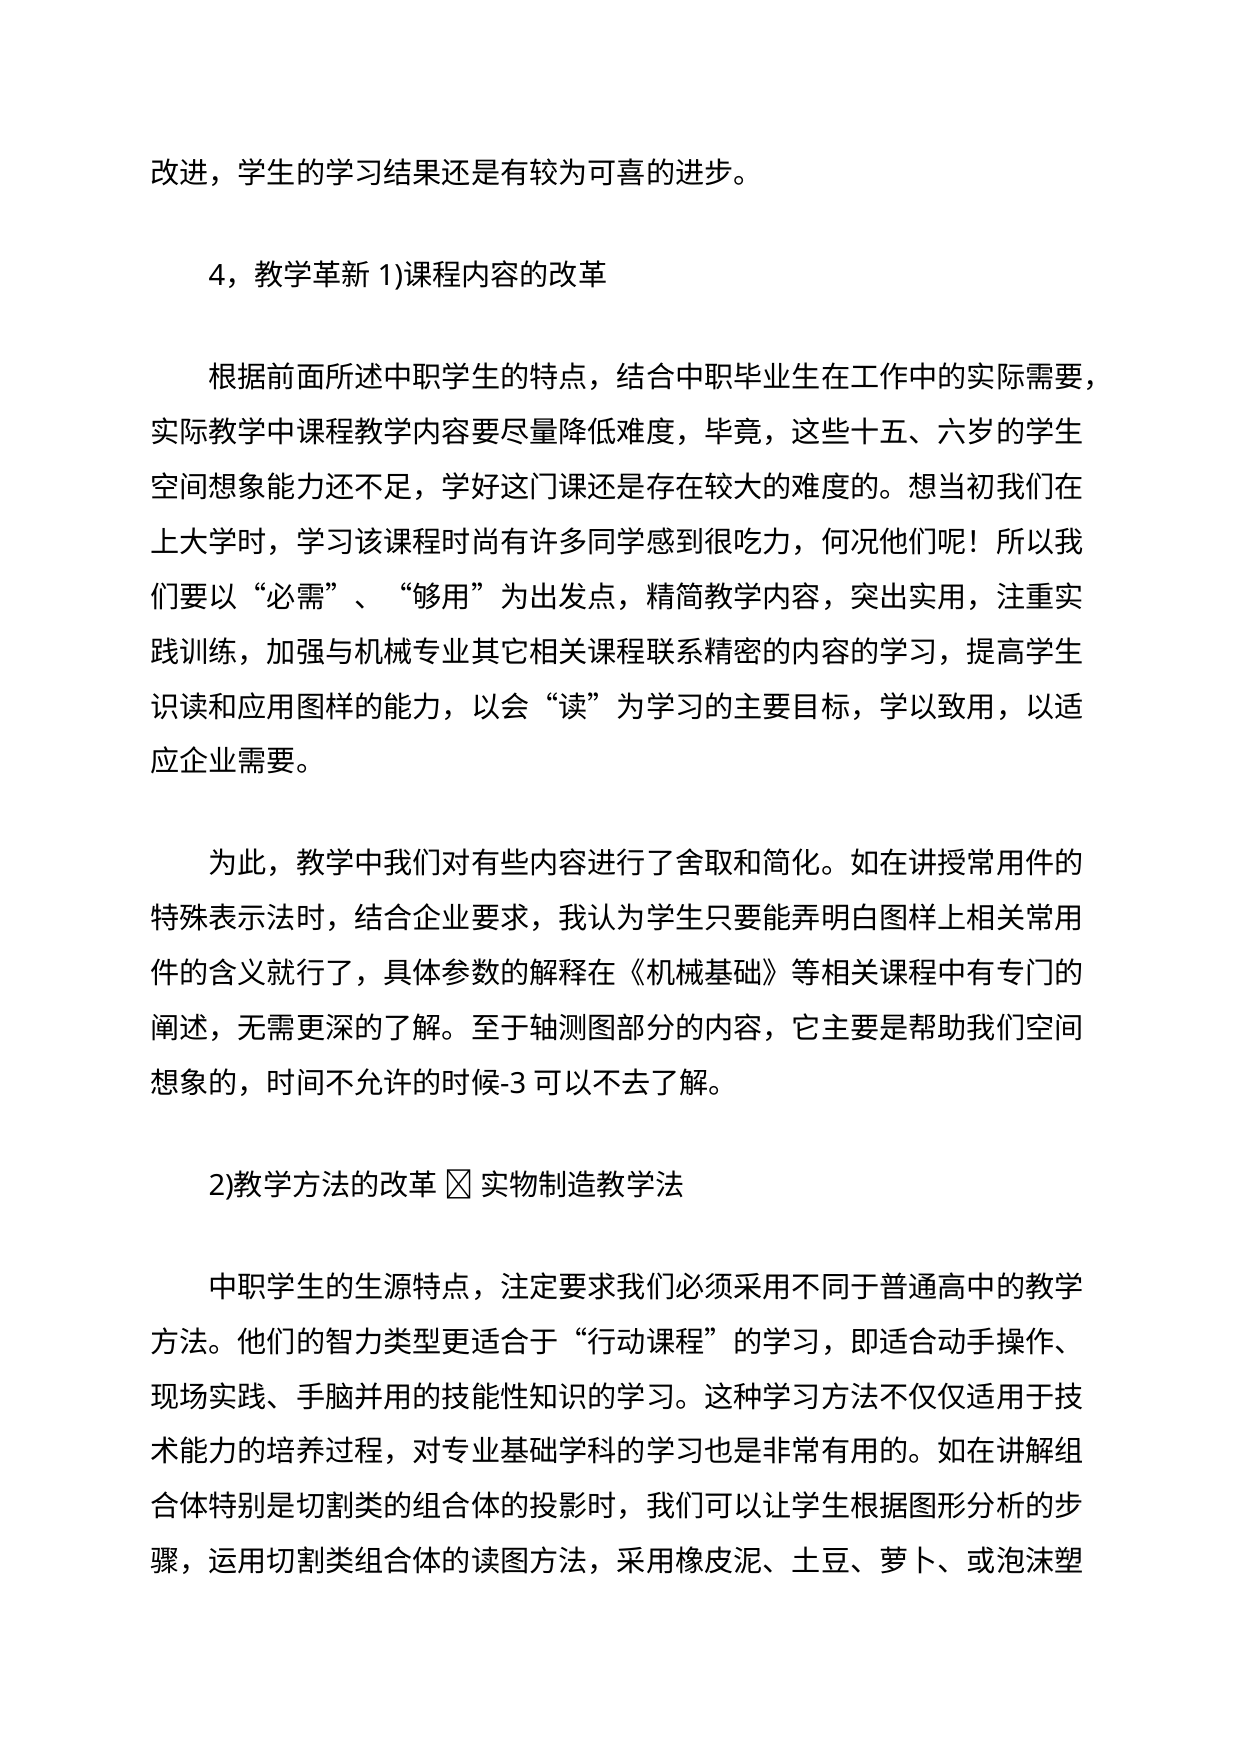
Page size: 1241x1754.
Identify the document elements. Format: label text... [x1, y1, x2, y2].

text 4，教学革新 1)课程内容的改革 [150, 252, 1090, 294]
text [150, 1263, 1090, 1580]
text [150, 150, 1090, 192]
text 为此，教学中我们对有些内容进行了舍取和简化。如在讲授常用件的特殊表示法时，结合企业要求，我认为学生只要能弄明白图样上相关常用件的含义就行了，具体参数的解释在《机械基础》等相关课程中有专门的阐述，无需更深的了解。至于轴测图部分的内容，它主要是帮助我们空间想象的，时间不允许的时候-3 可以不去了解。 [150, 840, 1090, 1102]
text 2)教学方法的改革  实物制造教学法 [150, 1161, 1090, 1204]
text 根据前面所述中职学生的特点，结合中职毕业生在工作中的实际需要，实际教学中课程教学内容要尽量降低难度，毕竟，这些十五、六岁的学生空间想象能力还不足，学好这门课还是存在较大的难度的。想当初我们在上大学时，学习该课程时尚有许多同学感到很吃力，何况他们呢！所以我们要以“必需”、“够用”为出发点，精简教学内容，突出实用，注重实践训练，加强与机械专业其它相关课程联系精密的内容的学习，提高学生识读和应用图样的能力，以会“读”为学习的主要目标，学以致用，以适应企业需要。 [150, 354, 1090, 780]
